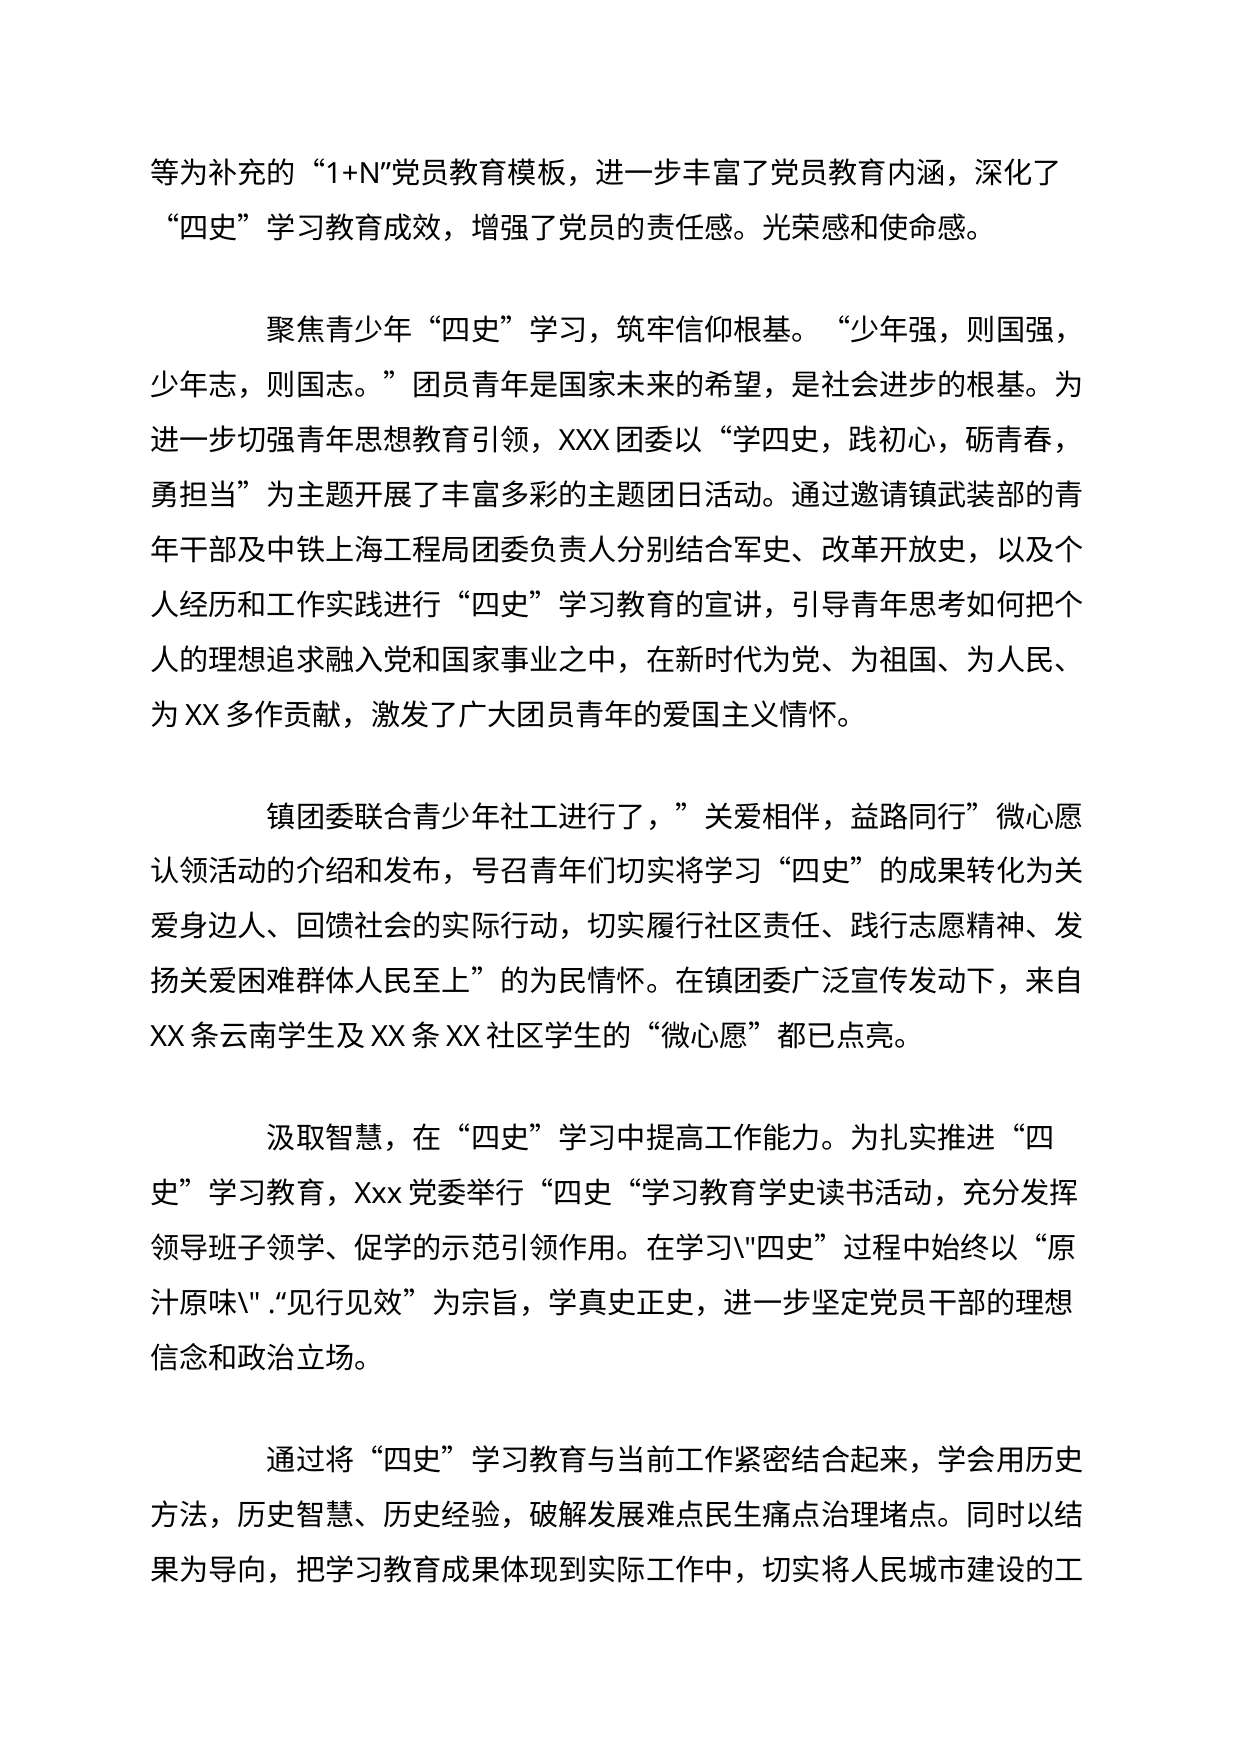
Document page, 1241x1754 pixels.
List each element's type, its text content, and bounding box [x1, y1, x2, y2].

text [150, 1436, 1090, 1588]
text 汲取智慧，在“四史”学习中提高工作能力。为扎实推进“四史”学习教育，Xxx党委举行“四史“学习教育学史读书活动，充分发挥领导班子领学、促学的示范引领作用。在学习\"四史”过程中始终以“原汁原味\" .“见行见效”为宗旨，学真史正史，进一步坚定党员干部的理想信念和政治立场。 [150, 1115, 1090, 1377]
text 聚焦青少年“四史”学习，筑牢信仰根基。“少年强，则国强，少年志，则国志。”团员青年是国家未来的希望，是社会进步的根基。为进一步切强青年思想教育引领，XXX团委以“学四史，践初心，砺青春，勇担当”为主题开展了丰富多彩的主题团日活动。通过邀请镇武装部的青年干部及中铁上海工程局团委负责人分别结合军史、改革开放史，以及个人经历和工作实践进行“四史”学习教育的宣讲，引导青年思考如何把个人的理想追求融入党和国家事业之中，在新时代为党、为祖国、为人民、为XX多作贡献，激发了广大团员青年的爱国主义情怀。 [150, 307, 1090, 733]
text 镇团委联合青少年社工进行了，”关爱相伴，益路同行”微心愿认领活动的介绍和发布，号召青年们切实将学习“四史”的成果转化为关爱身边人、回馈社会的实际行动，切实履行社区责任、践行志愿精神、发扬关爱困难群体人民至上”的为民情怀。在镇团委广泛宣传发动下，来自XX条云南学生及XX条XX社区学生的“微心愿”都已点亮。 [150, 793, 1090, 1055]
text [150, 150, 1090, 247]
